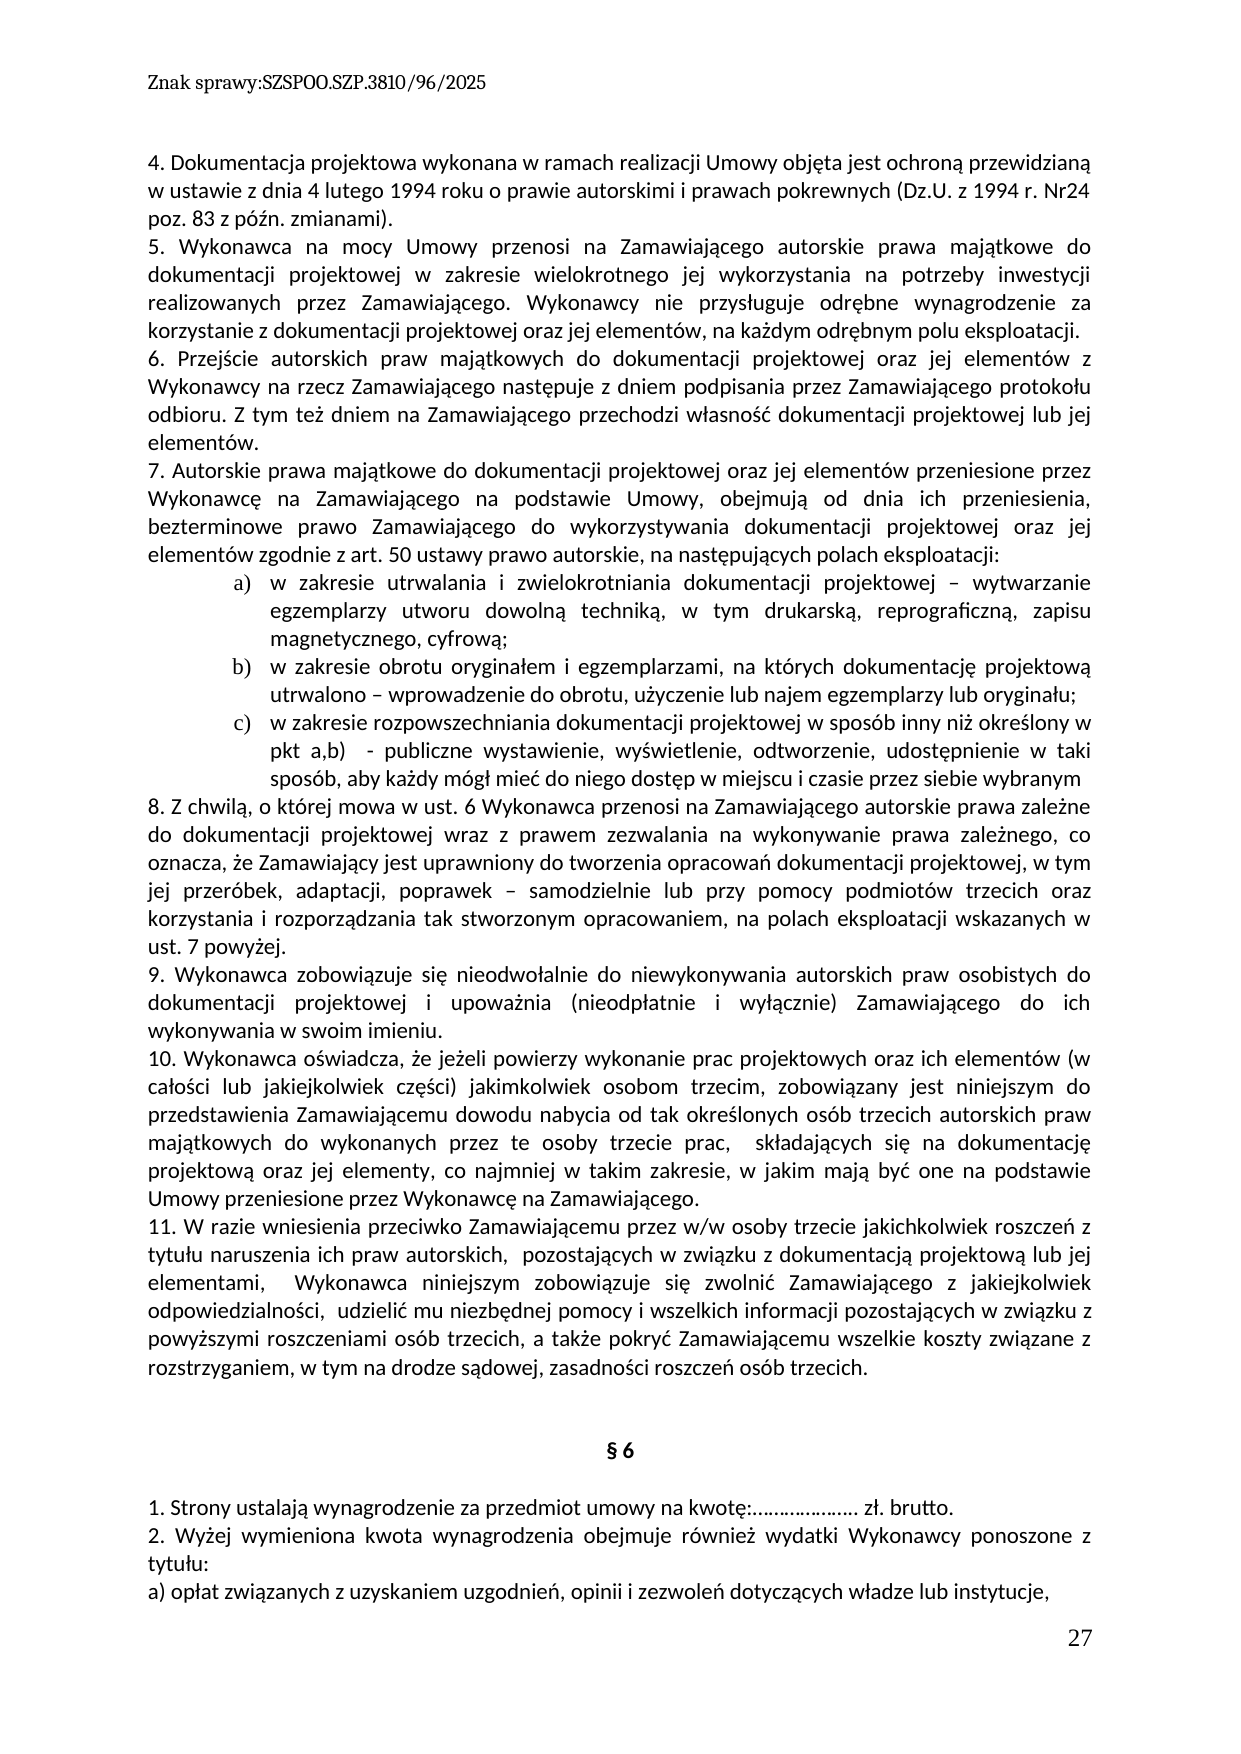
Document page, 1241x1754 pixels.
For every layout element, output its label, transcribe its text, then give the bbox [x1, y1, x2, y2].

list w zakresie obrotu oryginałem i egzemplarzami, na których dokumentację projektową utrwalono – wprowadzenie do obrotu, użyczenie lub najem egzemplarzy lub oryginału; [251, 652, 1092, 708]
text 11. W razie wniesienia przeciwko Zamawiającemu przez w/w osoby trzecie jakichkolwiek roszczeń z tytułu naruszenia ich praw autorskich, pozostających w związku z dokumentacją projektową lub jej elementami, Wykonawca niniejszym zobowiązuje się zwolnić Zamawiającego z jakiejkolwiek odpowiedzialności, udzielić mu niezbędnej pomocy i wszelkich informacji pozostających w związku z powyższymi roszczeniami osób trzecich, a także pokryć Zamawiającemu wszelkie koszty związane z rozstrzyganiem, w tym na drodze sądowej, zasadności roszczeń osób trzecich. [148, 1212, 1092, 1381]
text 5. Wykonawca na mocy Umowy przenosi na Zamawiającego autorskie prawa majątkowe do dokumentacji projektowej w zakresie wielokrotnego jej wykorzystania na potrzeby inwestycji realizowanych przez Zamawiającego. Wykonawcy nie przysługuje odrębne wynagrodzenie za korzystanie z dokumentacji projektowej oraz jej elementów, na każdym odrębnym polu eksploatacji. [148, 232, 1092, 344]
text a) opłat związanych z uzyskaniem uzgodnień, opinii i zezwoleń dotyczących władze lub instytucje, [148, 1577, 1092, 1605]
text 2. Wyżej wymieniona kwota wynagrodzenia obejmuje również wydatki Wykonawcy ponoszone z tytułu: [148, 1521, 1092, 1577]
text 1. Strony ustalają wynagrodzenie za przedmiot umowy na kwotę:……………….. zł. brutto. [148, 1493, 1092, 1521]
list w zakresie utrwalania i zwielokrotniania dokumentacji projektowej – wytwarzanie egzemplarzy utworu dowolną techniką, w tym drukarską, reprograficzną, zapisu magnetycznego, cyfrową; [251, 568, 1092, 652]
text 10. Wykonawca oświadcza, że jeżeli powierzy wykonanie prac projektowych oraz ich elementów (w całości lub jakiejkolwiek części) jakimkolwiek osobom trzecim, zobowiązany jest niniejszym do przedstawienia Zamawiającemu dowodu nabycia od tak określonych osób trzecich autorskich praw majątkowych do wykonanych przez te osoby trzecie prac, składających się na dokumentację projektową oraz jej elementy, co najmniej w takim zakresie, w jakim mają być one na podstawie Umowy przeniesione przez Wykonawcę na Zamawiającego. [148, 1044, 1092, 1212]
text 7. Autorskie prawa majątkowe do dokumentacji projektowej oraz jej elementów przeniesione przez Wykonawcę na Zamawiającego na podstawie Umowy, obejmują od dnia ich przeniesienia, bezterminowe prawo Zamawiającego do wykorzystywania dokumentacji projektowej oraz jej elementów zgodnie z art. 50 ustawy prawo autorskie, na następujących polach eksploatacji: [148, 456, 1092, 568]
text 9. Wykonawca zobowiązuje się nieodwołalnie do niewykonywania autorskich praw osobistych do dokumentacji projektowej i upoważnia (nieodpłatnie i wyłącznie) Zamawiającego do ich wykonywania w swoim imieniu. [148, 960, 1092, 1044]
list w zakresie rozpowszechniania dokumentacji projektowej w sposób inny niż określony w pkt a,b) - publiczne wystawienie, wyświetlenie, odtworzenie, udostępnienie w taki sposób, aby każdy mógł mieć do niego dostęp w miejscu i czasie przez siebie wybranym [251, 708, 1092, 792]
text 6. Przejście autorskich praw majątkowych do dokumentacji projektowej oraz jej elementów z Wykonawcy na rzecz Zamawiającego następuje z dniem podpisania przez Zamawiającego protokołu odbioru. Z tym też dniem na Zamawiającego przechodzi własność dokumentacji projektowej lub jej elementów. [148, 344, 1092, 456]
text § 6 [148, 1437, 1092, 1465]
text 4. Dokumentacja projektowa wykonana w ramach realizacji Umowy objęta jest ochroną przewidzianą w ustawie z dnia 4 lutego 1994 roku o prawie autorskimi i prawach pokrewnych (Dz.U. z 1994 r. Nr24 poz. 83 z późn. zmianami). [148, 148, 1092, 232]
text 8. Z chwilą, o której mowa w ust. 6 Wykonawca przenosi na Zamawiającego autorskie prawa zależne do dokumentacji projektowej wraz z prawem zezwalania na wykonywanie prawa zależnego, co oznacza, że Zamawiający jest uprawniony do tworzenia opracowań dokumentacji projektowej, w tym jej przeróbek, adaptacji, poprawek – samodzielnie lub przy pomocy podmiotów trzecich oraz korzystania i rozporządzania tak stworzonym opracowaniem, na polach eksploatacji wskazanych w ust. 7 powyżej. [148, 792, 1092, 960]
